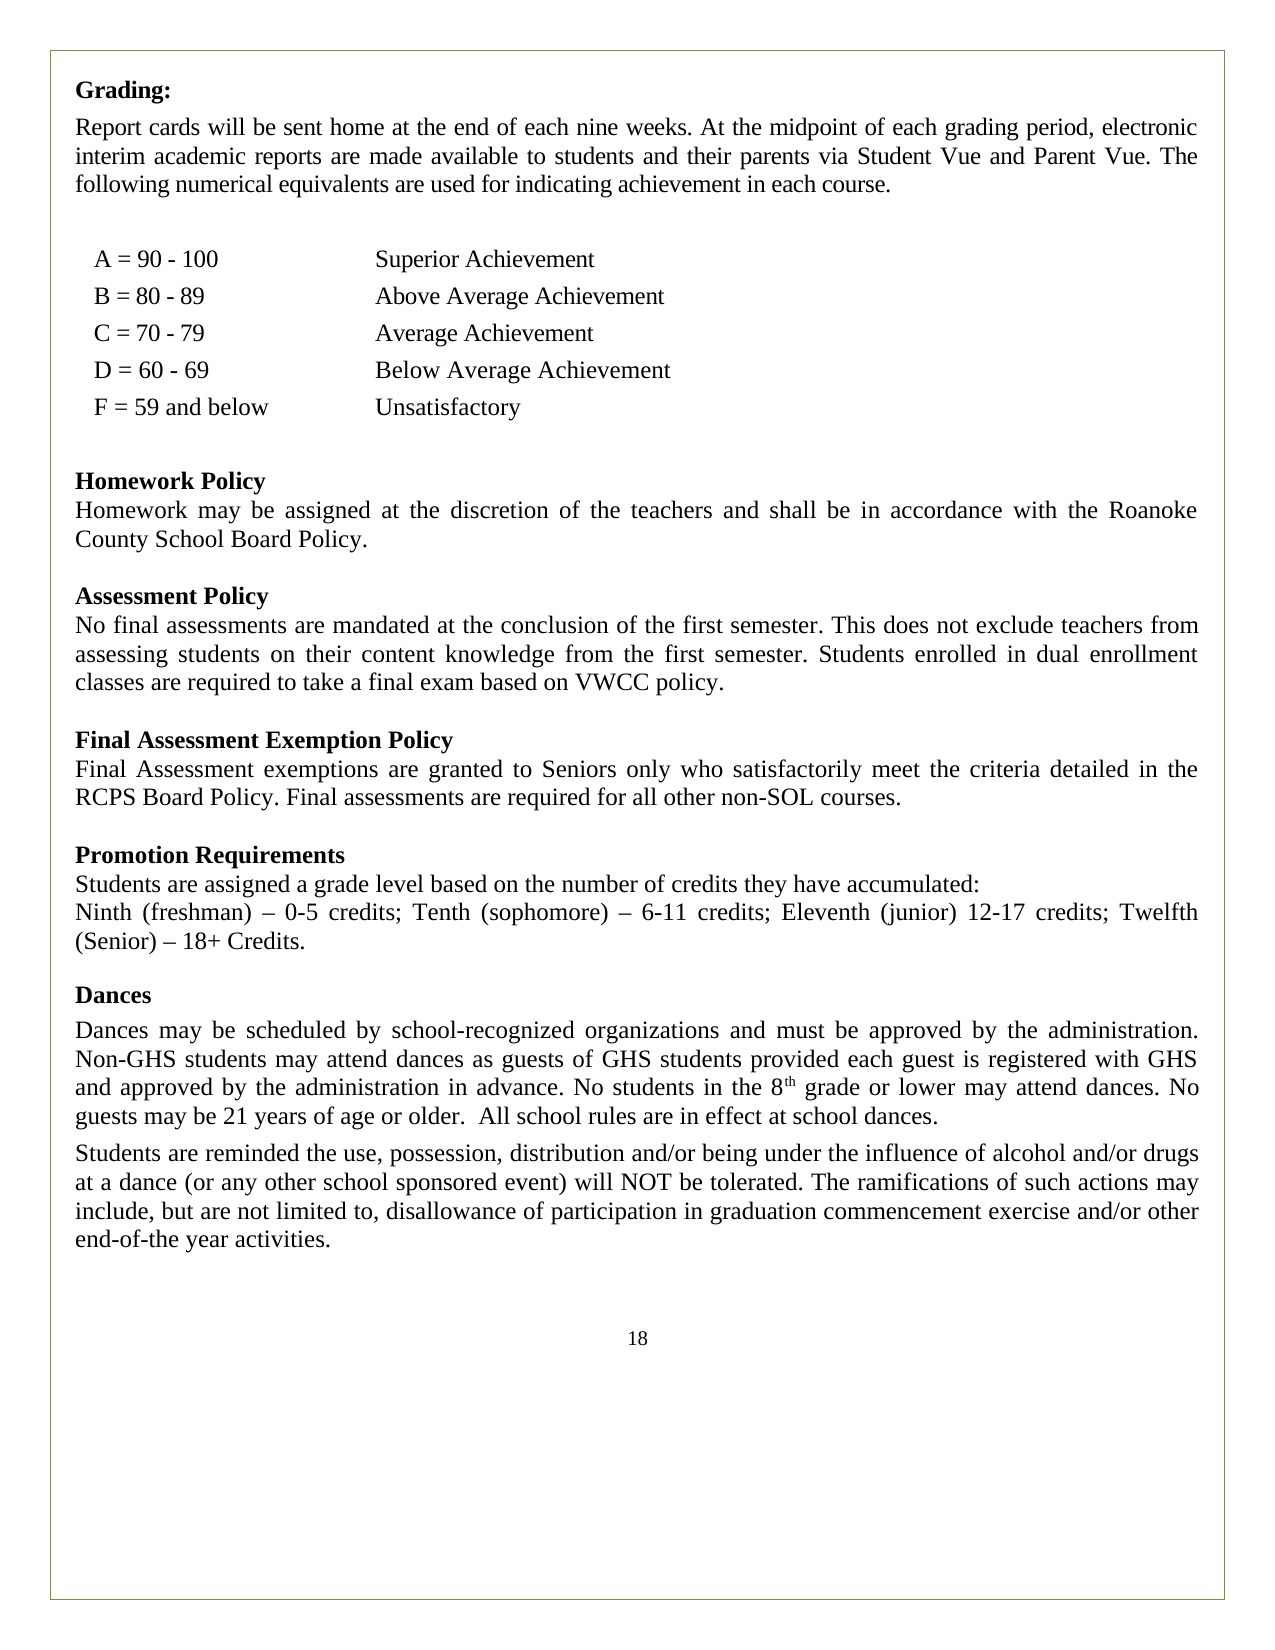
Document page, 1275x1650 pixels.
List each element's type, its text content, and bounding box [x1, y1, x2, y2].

text No final assessments are mandated at the conclusion of the first semester. This does not exclude teachers from assessing students on their content knowledge from the first semester. Students enrolled in dual enrollment classes are required to take a final exam based on VWCC policy. [75, 610, 1200, 696]
text Students are reminded the use, possession, distribution and/or being under the influence of alcohol and/or drugs at a dance (or any other school sponsored event) will NOT be tolerated. The ramifications of such actions may include, but are not limited to, disallowance of participation in graduation commencement exercise and/or other end-of-the year activities. [75, 1138, 1200, 1253]
subtitle Dances [75, 980, 1200, 1009]
text D = 60 - 69 Below Average Achievement [75, 355, 1200, 384]
text Homework may be assigned at the discretion of the teachers and shall be in accordance with the Roanoke County School Board Policy. [75, 495, 1200, 552]
text B = 80 - 89 Above Average Achievement [75, 281, 1200, 309]
text F = 59 and below Unsatisfactory [75, 392, 1200, 421]
text Ninth (freshman) – 0-5 credits; Tenth (sophomore) – 6-11 credits; Eleventh (junior) 12-17 credits; Twelfth (Senior) – 18+ Credits. [75, 897, 1200, 955]
text A = 90 - 100 Superior Achievement [75, 244, 1200, 272]
text Report cards will be sent home at the end of each nine weeks. At the midpoint of each grading period, electronic interim academic reports are made available to students and their parents via Student Vue and Parent Vue. The following numerical equivalents are used for indicating achievement in each course. [75, 112, 1200, 198]
text Homework Policy [75, 466, 1200, 495]
text Dances may be scheduled by school-recognized organizations and must be approved by the administration. Non-GHS students may attend dances as guests of GHS students provided each guest is registered with GHS and approved by the administration in advance. No students in the 8th grade or lower may attend dances. No guests may be 21 years of age or older. All school rules are in effect at school dances. [75, 1015, 1200, 1130]
text Grading: [75, 75, 1200, 104]
text Promotion Requirements [75, 840, 1200, 869]
text Students are assigned a grade level based on the number of credits they have accumulated: [75, 869, 1200, 897]
text Final Assessment exemptions are granted to Seniors only who satisfactorily meet the criteria detailed in the RCPS Board Policy. Final assessments are required for all other non-SOL courses. [75, 754, 1200, 811]
text C = 70 - 79 Average Achievement [75, 318, 1200, 347]
text Assessment Policy [75, 581, 1200, 610]
text Final Assessment Exemption Policy [75, 725, 1200, 754]
